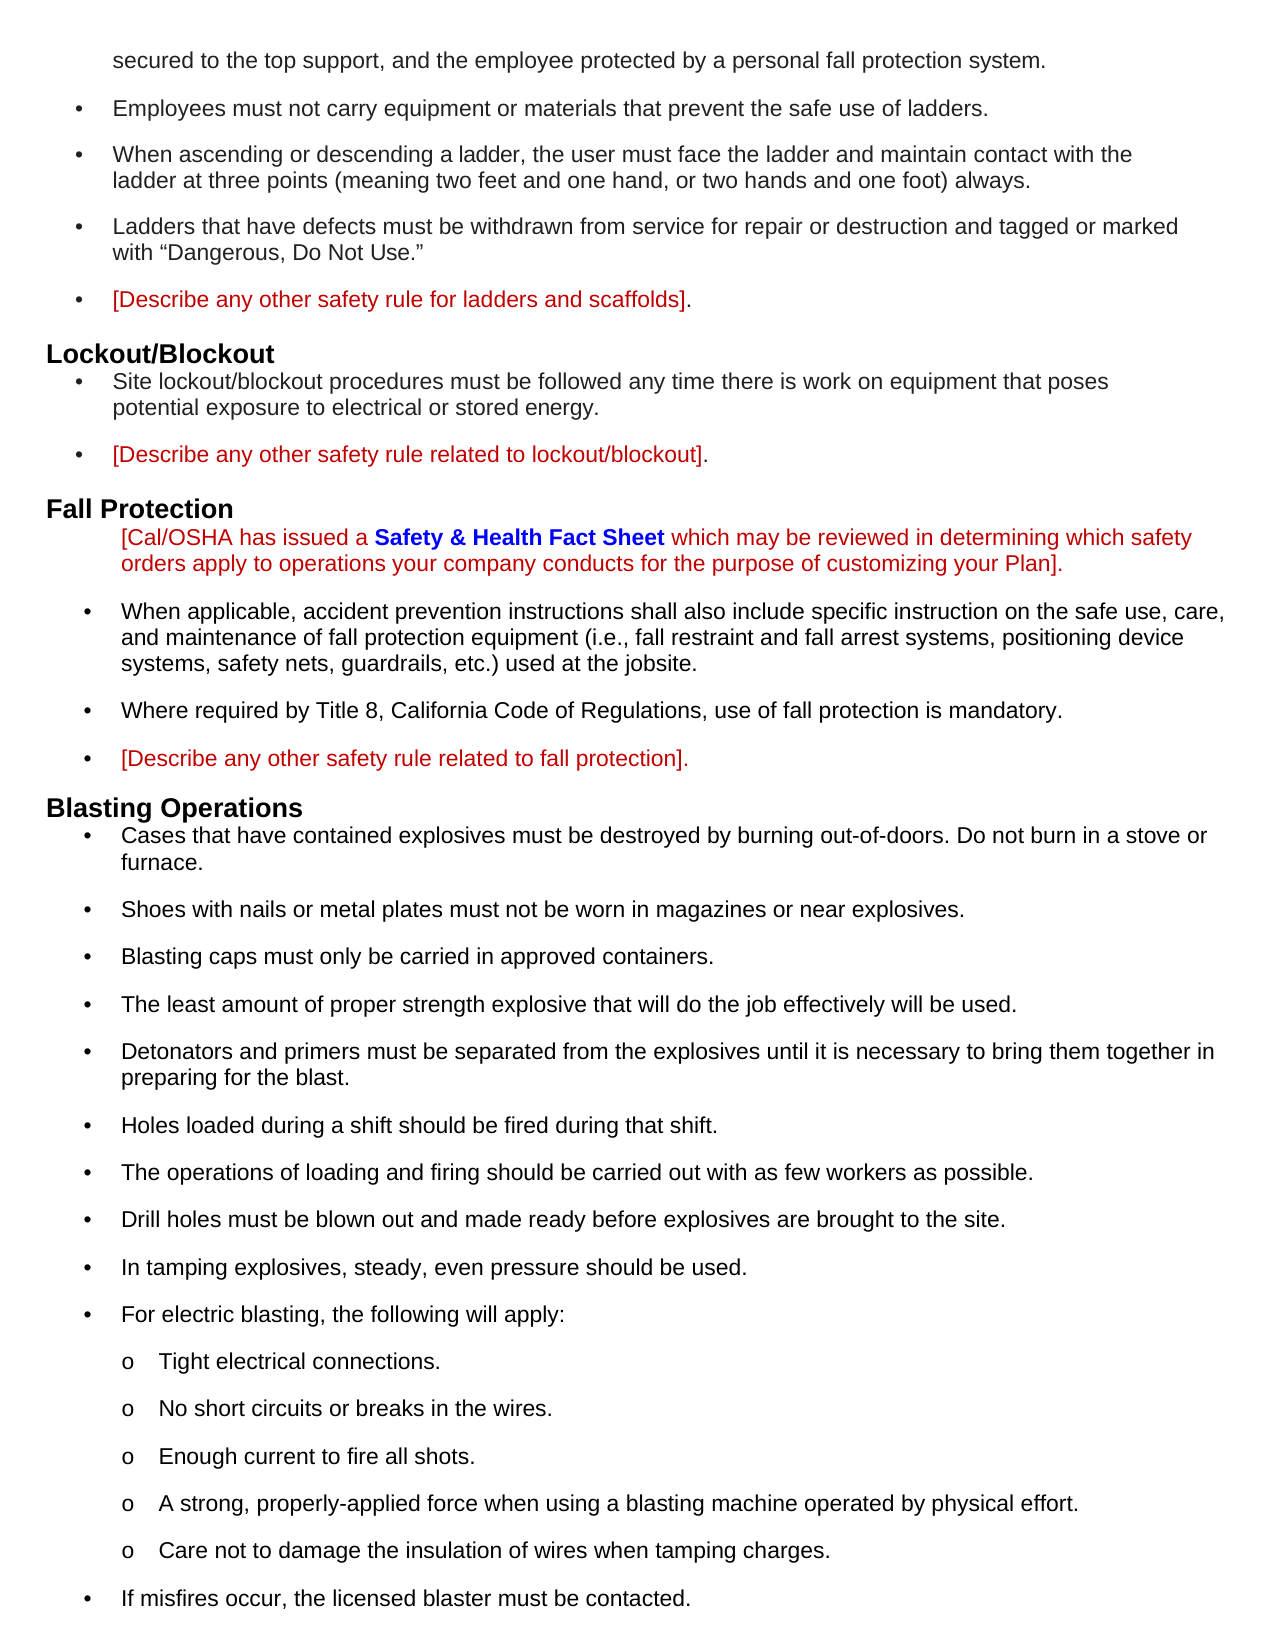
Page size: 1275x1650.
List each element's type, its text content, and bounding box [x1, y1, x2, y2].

list Care not to damage the insulation of wires when tamping charges. [121, 1537, 1231, 1564]
list If misfires occur, the licensed blaster must be contacted. [83, 1585, 1231, 1611]
list For electric blasting, the following will apply: [83, 1301, 1231, 1327]
list Where required by Title 8, California Code of Regulations, use of fall protection is mandatory. [83, 697, 1231, 724]
list Shoes with nails or metal plates must not be worn in magazines or near explosives. [83, 896, 1231, 923]
list Blasting caps must only be carried in approved containers. [83, 943, 1231, 970]
list Enough current to fire all shots. [121, 1443, 1231, 1469]
list When applicable, accident prevention instructions shall also include specific instruction on the safe use, care, and maintenance of fall protection equipment (i.e., fall restraint and fall arrest systems, positioning device systems, safety nets, guardrails, etc.) used at the jobsite. [83, 598, 1231, 677]
list Ladders that have defects must be withdrawn from service for repair or destruction and tagged or marked with “Dangerous, Do Not Use.” [75, 214, 1219, 266]
list The operations of loading and firing should be carried out with as few workers as possible. [83, 1159, 1231, 1186]
list [Describe any other safety rule for ladders and scaffolds]. [75, 286, 1231, 313]
subtitle Lockout/Blockout [46, 338, 1231, 369]
list No short circuits or breaks in the wires. [121, 1396, 1231, 1422]
list Holes loaded during a shift should be fired during that shift. [83, 1112, 1231, 1138]
list In tamping explosives, steady, even pressure should be used. [83, 1254, 1231, 1280]
subtitle Fall Protection [46, 493, 1231, 524]
list Drill holes must be blown out and made ready before explosives are brought to the site. [83, 1206, 1231, 1233]
list Site lockout/blockout procedures must be followed any time there is work on equipment that poses potential exposure to electrical or stored energy. [75, 369, 1139, 421]
text Blasting Operations [46, 796, 1231, 822]
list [75, 48, 1204, 74]
list [Describe any other safety rule related to lockout/blockout]. [75, 441, 1231, 468]
list The least amount of proper strength explosive that will do the job effectively will be used. [83, 991, 1231, 1017]
list Cases that have contained explosives must be destroyed by burning out-of-doors. Do not burn in a stove or furnace. [83, 822, 1231, 875]
list Tight electrical connections. [121, 1348, 1231, 1375]
list Detonators and primers must be separated from the explosives until it is necessary to bring them together in preparing for the blast. [83, 1038, 1231, 1091]
list [Describe any other safety rule related to fall protection]. [83, 745, 1231, 771]
list When ascending or descending a ladder, the user must face the ladder and maintain contact with the ladder at three points (meaning two feet and one hand, or two hands and one foot) always. [75, 142, 1152, 193]
list Employees must not carry equipment or materials that prevent the safe use of ladders. [75, 94, 1231, 121]
text [Cal/OSHA has issued a Safety & Health Fact Sheet which may be reviewed in determining which safety orders apply to operations your company conducts for the purpose of customizing your Plan]. [121, 524, 1231, 577]
list A strong, properly-applied force when using a blasting machine operated by physical effort. [121, 1490, 1231, 1517]
